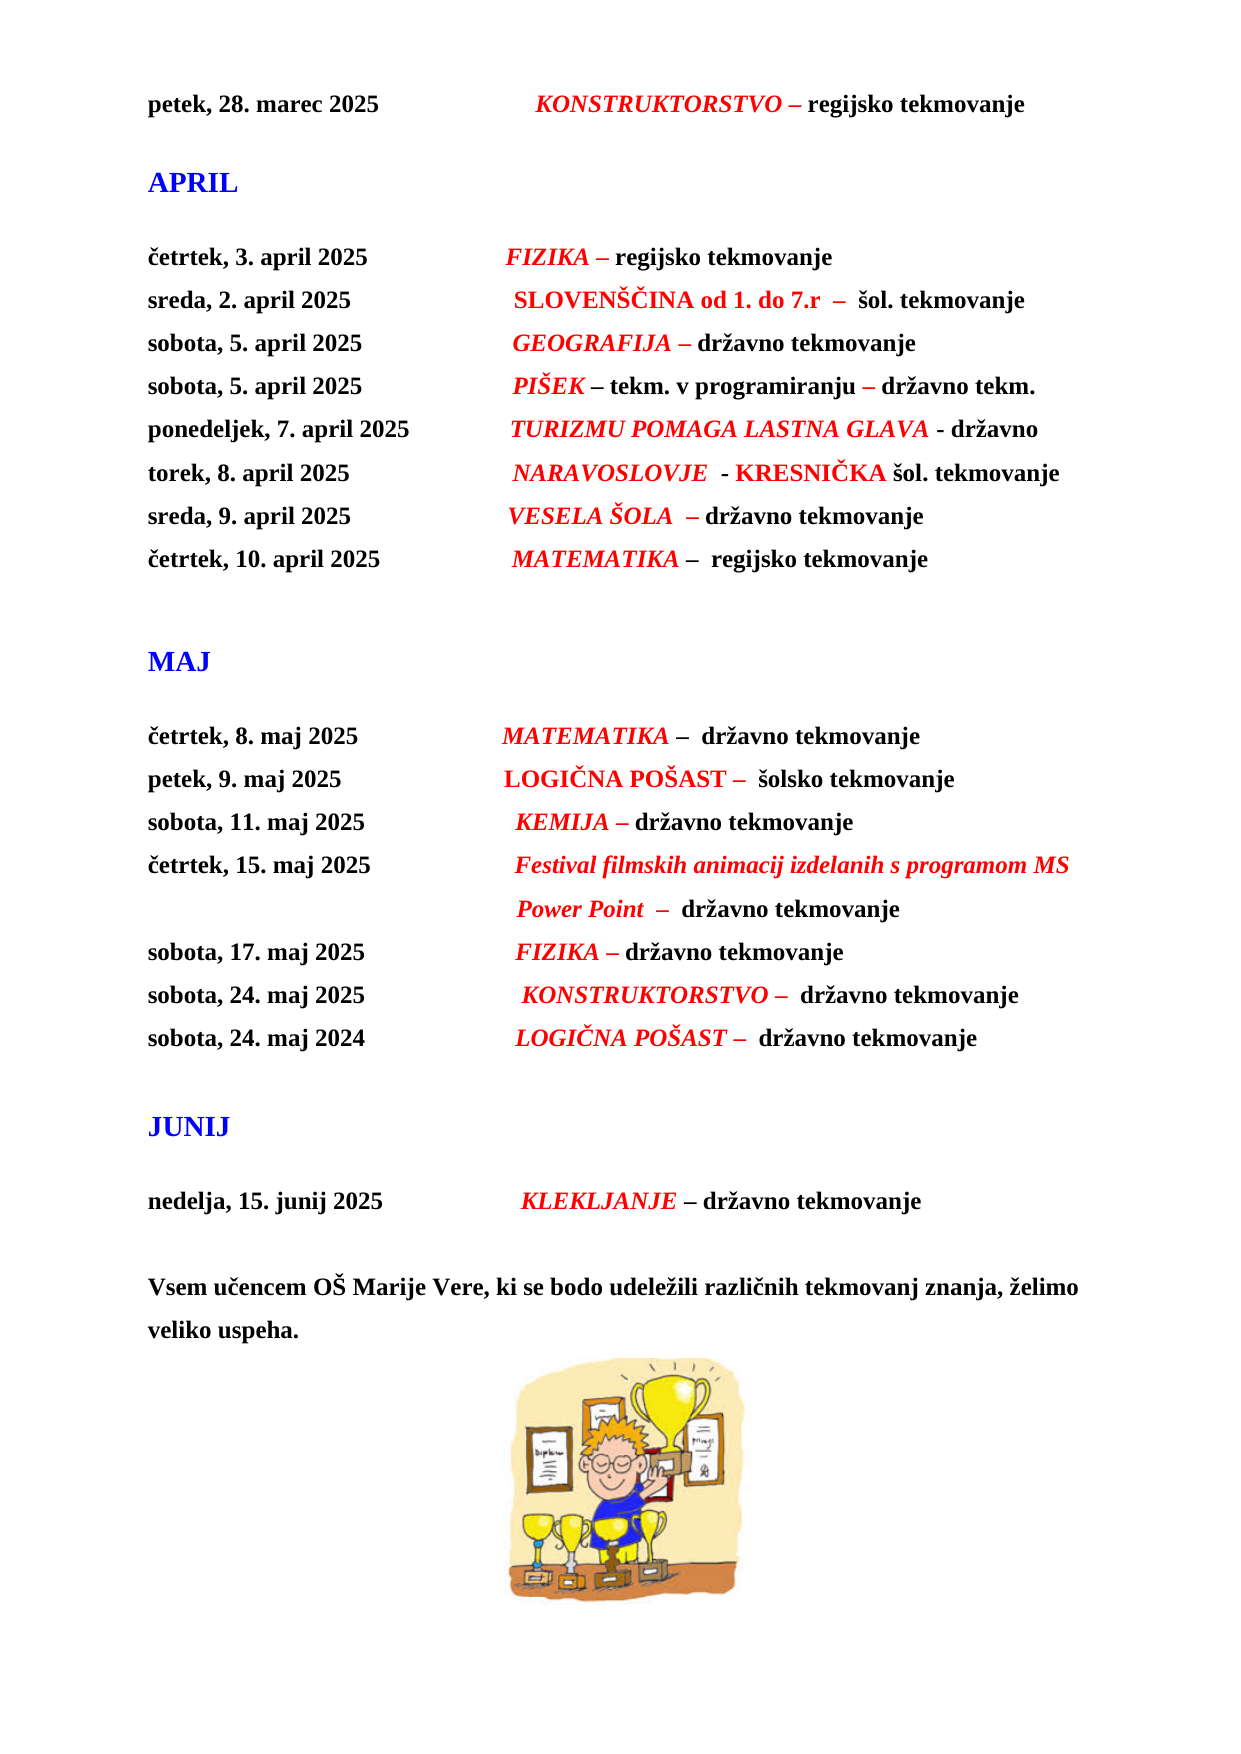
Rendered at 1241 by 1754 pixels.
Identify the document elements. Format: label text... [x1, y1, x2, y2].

text ponedeljek, 7. april 2025 TURIZMU POMAGA LASTNA GLAVA - državno [148, 414, 1092, 443]
text sobota, 24. maj 2025 KONSTRUKTORSTVO – državno tekmovanje [148, 980, 1092, 1009]
text četrtek, 15. maj 2025 Festival filmskih animacij izdelanih s programom MS [148, 851, 1092, 879]
text petek, 9. maj 2025 LOGIČNA POŠAST – šolsko tekmovanje [148, 764, 1092, 793]
text četrtek, 8. maj 2025 MATEMATIKA – državno tekmovanje [148, 721, 1092, 750]
text sreda, 2. april 2025 SLOVENŠČINA od 1. do 7.r – šol. tekmovanje [148, 285, 1092, 314]
text JUNIJ [148, 1109, 1092, 1143]
text torek, 8. april 2025 NARAVOSLOVJE - KRESNIČKA šol. tekmovanje [148, 458, 1092, 486]
text petek, 28. marec 2025 KONSTRUKTORSTVO – regijsko tekmovanje [148, 89, 1092, 117]
text sobota, 11. maj 2025 KEMIJA – državno tekmovanje [148, 807, 1092, 836]
text Vsem učencem OŠ Marije Vere, ki se bodo udeležili različnih tekmovanj znanja, želimo [148, 1272, 1092, 1301]
text MAJ [148, 644, 1092, 678]
text sreda, 9. april 2025 VESELA ŠOLA – državno tekmovanje [148, 501, 1092, 529]
text nedelja, 15. junij 2025 KLEKLJANJE – državno tekmovanje [148, 1186, 1092, 1215]
text četrtek, 3. april 2025 FIZIKA – regijsko tekmovanje [148, 242, 1092, 271]
text Power Point – državno tekmovanje [148, 894, 1092, 922]
text sobota, 5. april 2025 PIŠEK – tekm. v programiranju – državno tekm. [148, 371, 1092, 400]
text APRIL [148, 165, 1092, 199]
text četrtek, 10. april 2025 MATEMATIKA – regijsko tekmovanje [148, 544, 1092, 573]
text veliko uspeha. [148, 1315, 1092, 1344]
picture [486, 1358, 754, 1605]
text sobota, 17. maj 2025 FIZIKA – državno tekmovanje [148, 937, 1092, 966]
text sobota, 5. april 2025 GEOGRAFIJA – državno tekmovanje [148, 328, 1092, 357]
text sobota, 24. maj 2024 LOGIČNA POŠAST – državno tekmovanje [148, 1023, 1092, 1052]
